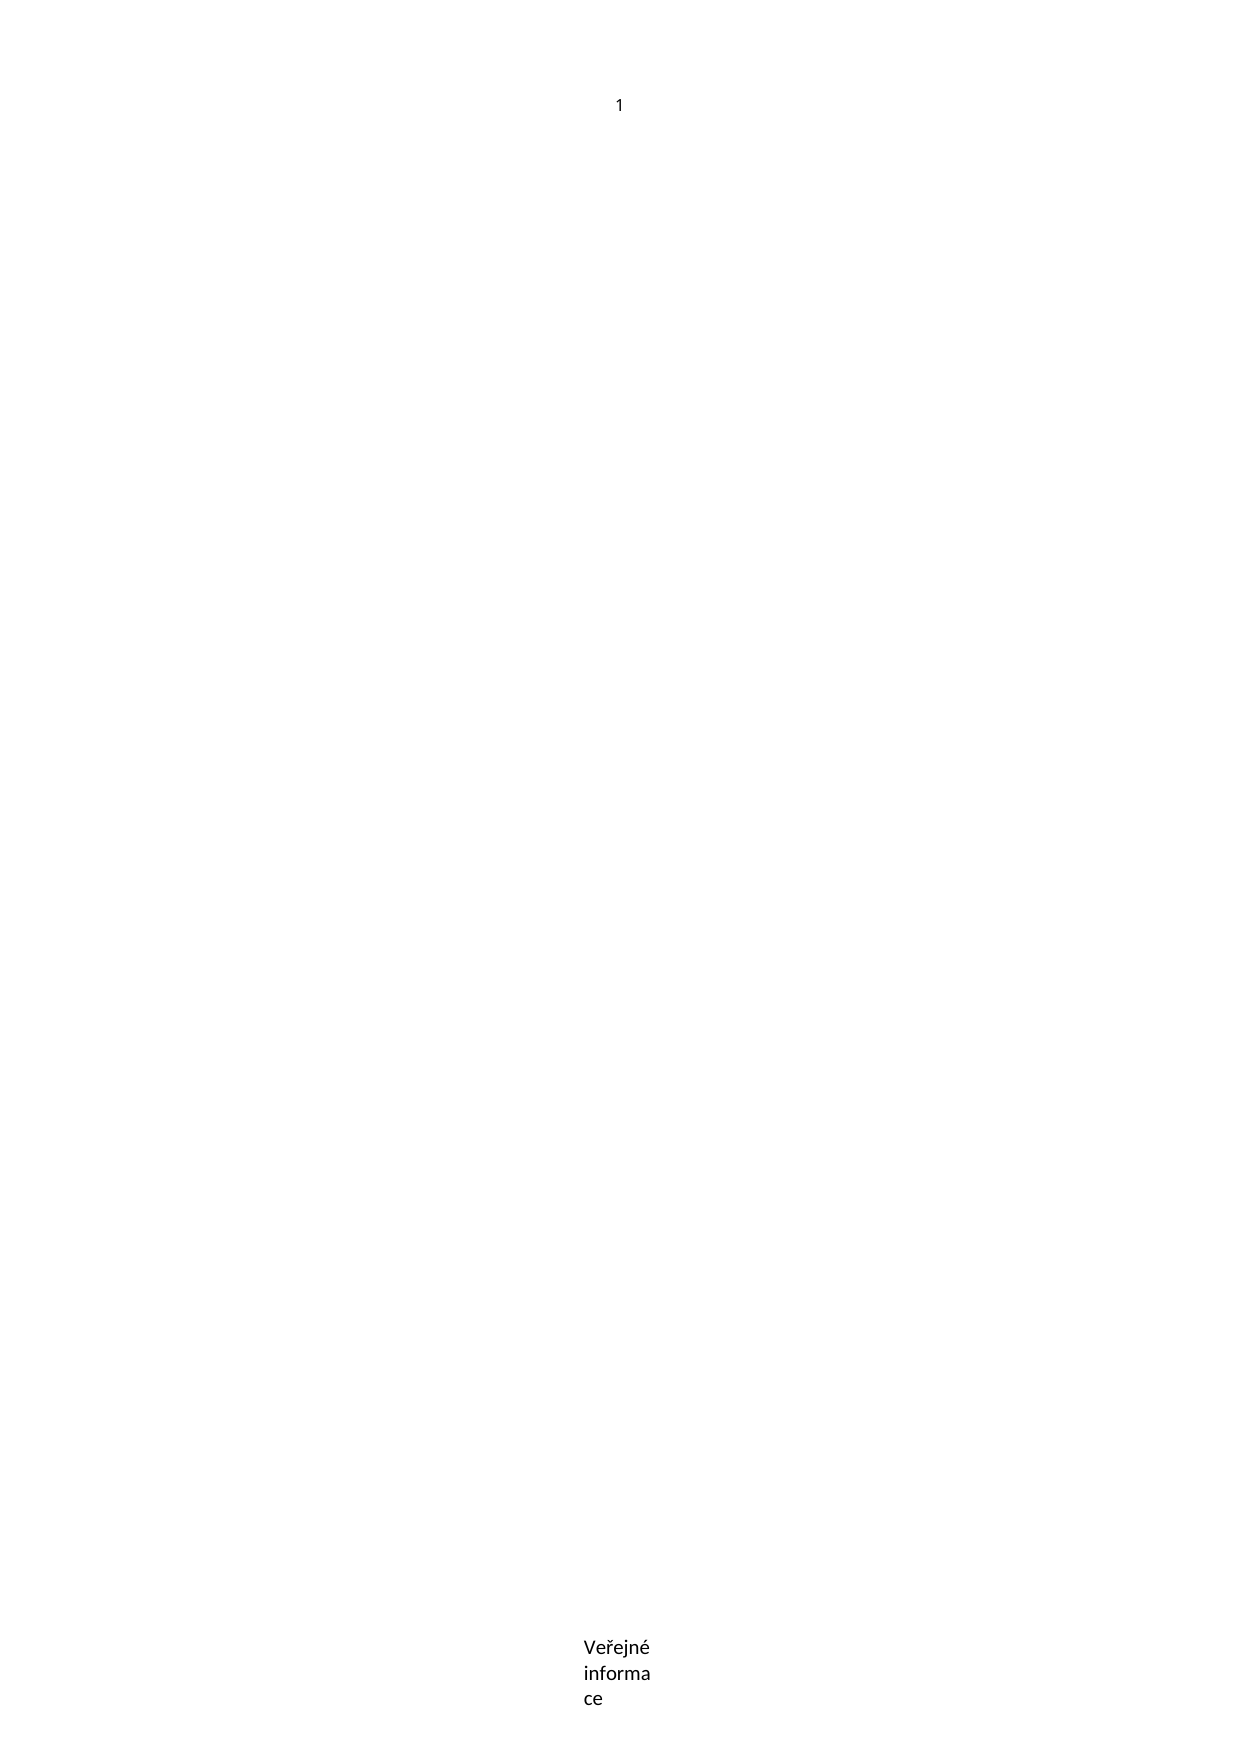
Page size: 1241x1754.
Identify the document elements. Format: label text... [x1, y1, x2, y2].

text 1 [175, 94, 1065, 116]
